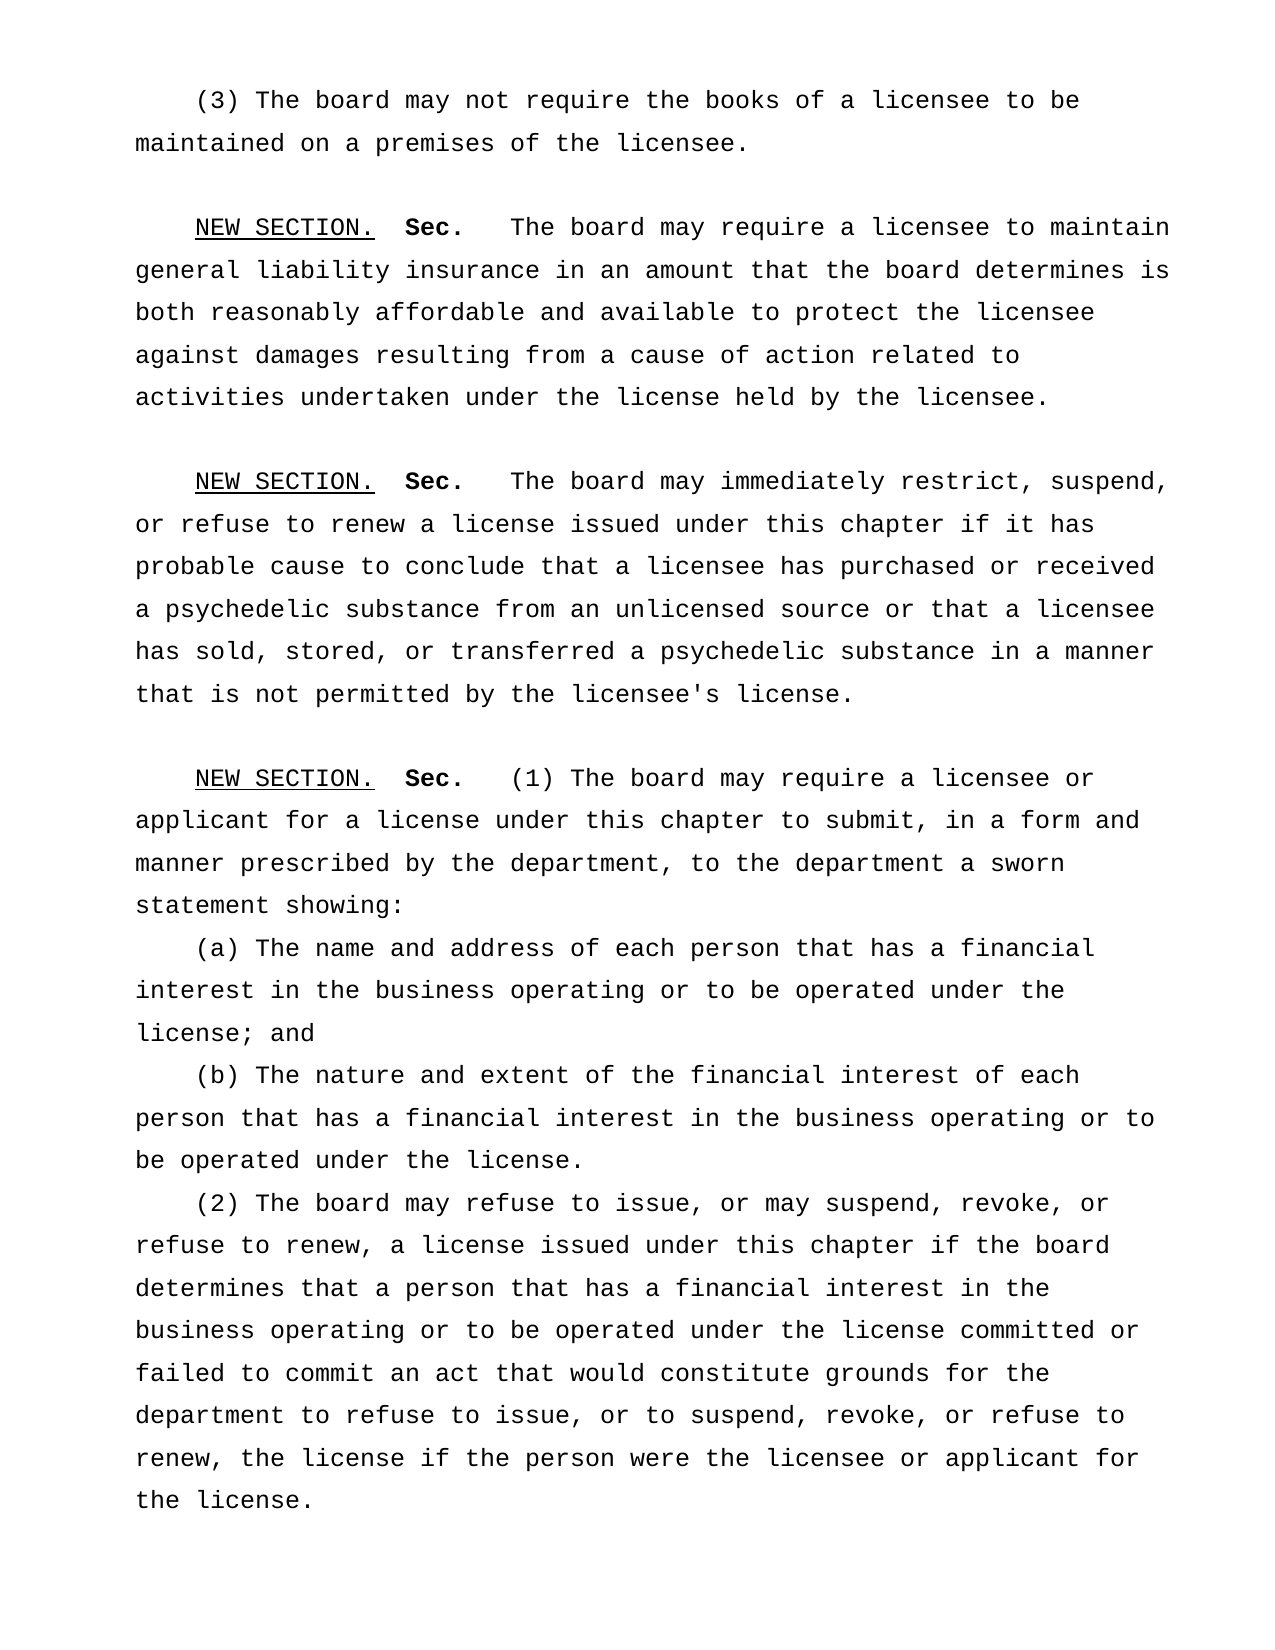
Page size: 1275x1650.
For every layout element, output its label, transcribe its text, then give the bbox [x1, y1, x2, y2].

text (2) The board may refuse to issue, or may suspend, revoke, or refuse to renew, a license issued under this chapter if the board determines that a person that has a financial interest in the business operating or to be operated under the license committed or failed to commit an act that would constitute grounds for the department to refuse to issue, or to suspend, revoke, or refuse to renew, the license if the person were the licensee or applicant for the license. [135, 1177, 1170, 1517]
text (3) The board may not require the books of a licensee to be maintained on a premises of the licensee. [135, 75, 1170, 160]
text (b) The nature and extent of the financial interest of each person that has a financial interest in the business operating or to be operated under the license. [135, 1050, 1170, 1177]
text (a) The name and address of each person that has a financial interest in the business operating or to be operated under the license; and [135, 922, 1170, 1050]
text NEW SECTION. Sec. (1) The board may require a licensee or applicant for a license under this chapter to submit, in a form and manner prescribed by the department, to the department a sworn statement showing: [135, 752, 1170, 922]
text NEW SECTION. Sec. The board may require a licensee to maintain general liability insurance in an amount that the board determines is both reasonably affordable and available to protect the licensee against damages resulting from a cause of action related to activities undertaken under the license held by the licensee. [135, 202, 1170, 414]
text NEW SECTION. Sec. The board may immediately restrict, suspend, or refuse to renew a license issued under this chapter if it has probable cause to conclude that a licensee has purchased or received a psychedelic substance from an unlicensed source or that a licensee has sold, stored, or transferred a psychedelic substance in a manner that is not permitted by the licensee's license. [135, 456, 1170, 711]
